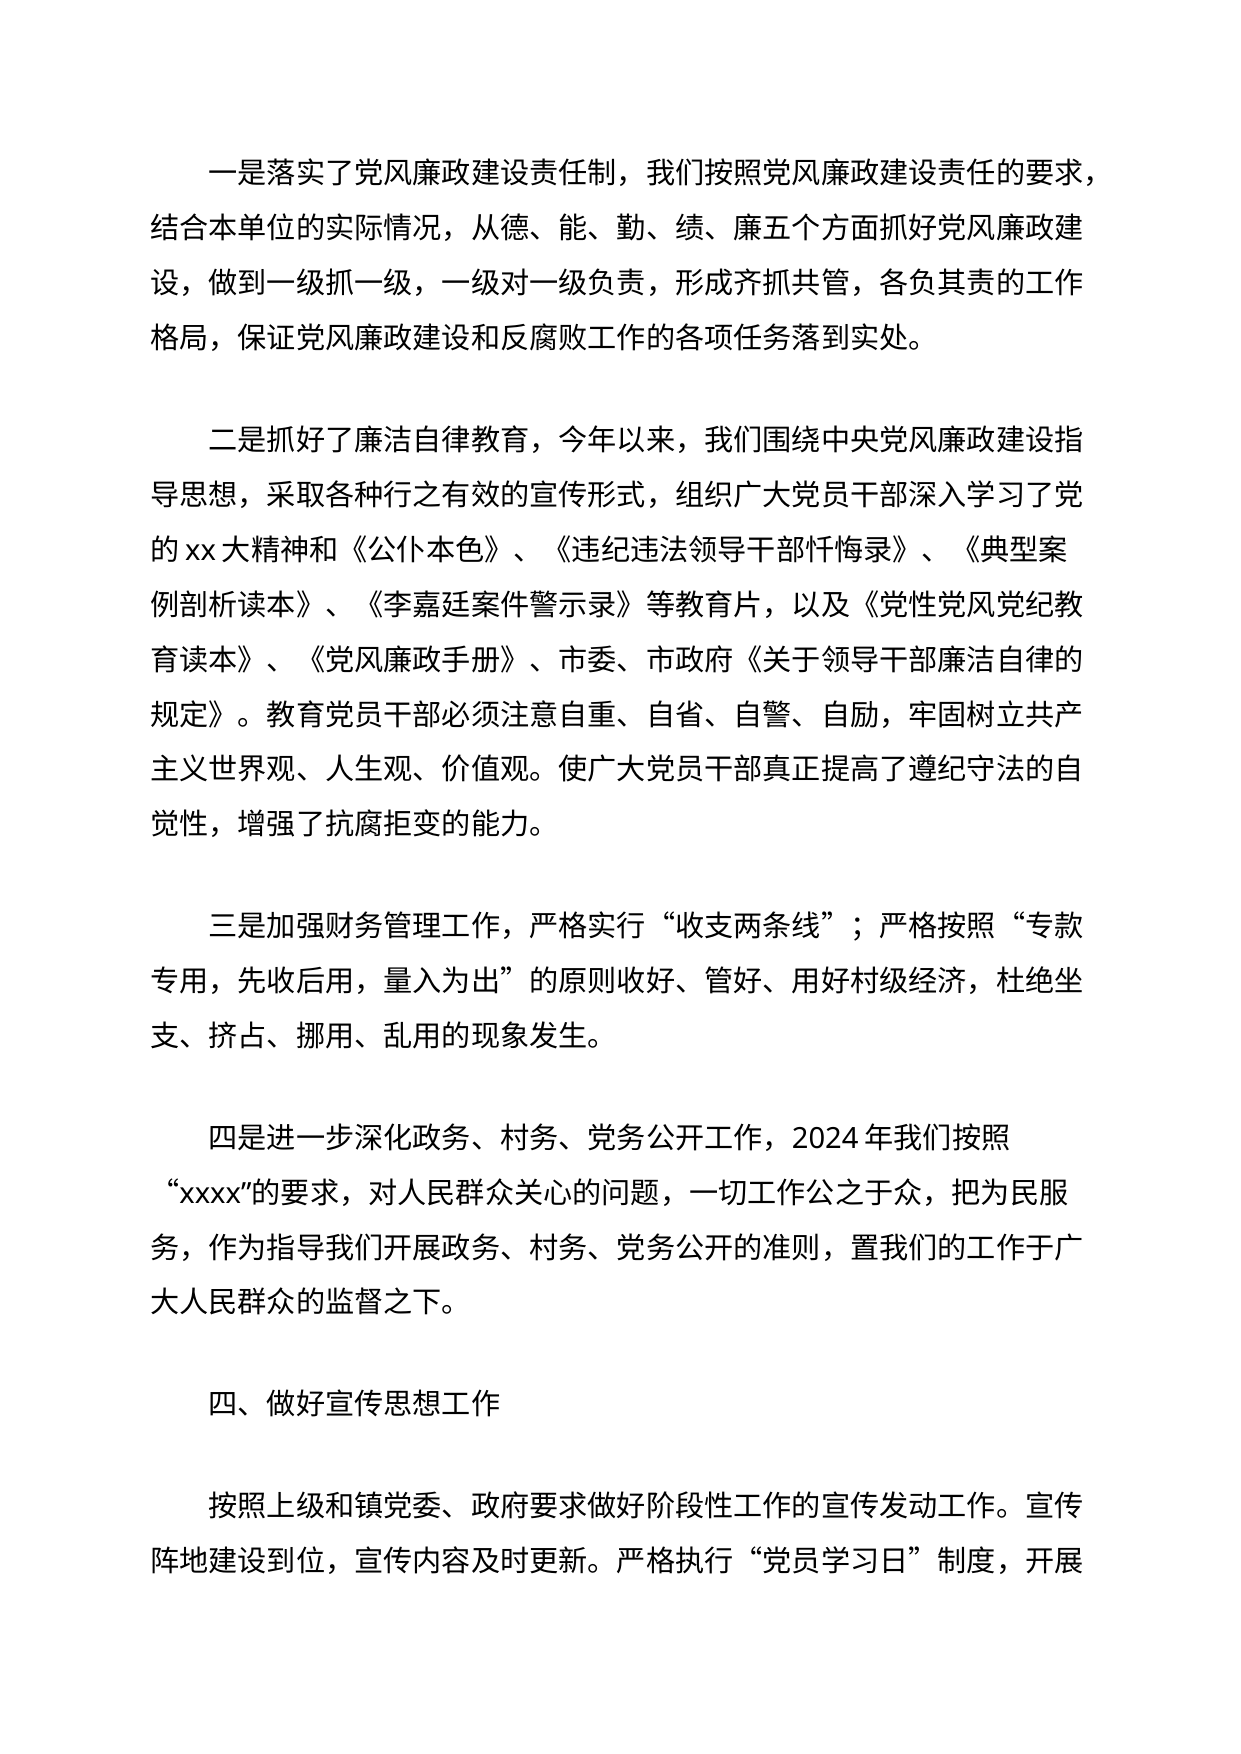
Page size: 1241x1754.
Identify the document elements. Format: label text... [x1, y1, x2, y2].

text 二是抓好了廉洁自律教育，今年以来，我们围绕中央党风廉政建设指导思想，采取各种行之有效的宣传形式，组织广大党员干部深入学习了党的xx大精神和《公仆本色》、《违纪违法领导干部忏悔录》、《典型案例剖析读本》、《李嘉廷案件警示录》等教育片，以及《党性党风党纪教育读本》、《党风廉政手册》、市委、市政府《关于领导干部廉洁自律的规定》。教育党员干部必须注意自重、自省、自警、自励，牢固树立共产主义世界观、人生观、价值观。使广大党员干部真正提高了遵纪守法的自觉性，增强了抗腐拒变的能力。 [150, 416, 1090, 843]
text 四、做好宣传思想工作 [150, 1381, 1090, 1423]
text 四是进一步深化政务、村务、党务公开工作，2024年我们按照“xxxx”的要求，对人民群众关心的问题，一切工作公之于众，把为民服务，作为指导我们开展政务、村务、党务公开的准则，置我们的工作于广大人民群众的监督之下。 [150, 1114, 1090, 1321]
text 三是加强财务管理工作，严格实行“收支两条线”；严格按照“专款专用，先收后用，量入为出”的原则收好、管好、用好村级经济，杜绝坐支、挤占、挪用、乱用的现象发生。 [150, 903, 1090, 1055]
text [150, 1483, 1090, 1580]
text 一是落实了党风廉政建设责任制，我们按照党风廉政建设责任的要求，结合本单位的实际情况，从德、能、勤、绩、廉五个方面抓好党风廉政建设，做到一级抓一级，一级对一级负责，形成齐抓共管，各负其责的工作格局，保证党风廉政建设和反腐败工作的各项任务落到实处。 [150, 150, 1090, 357]
